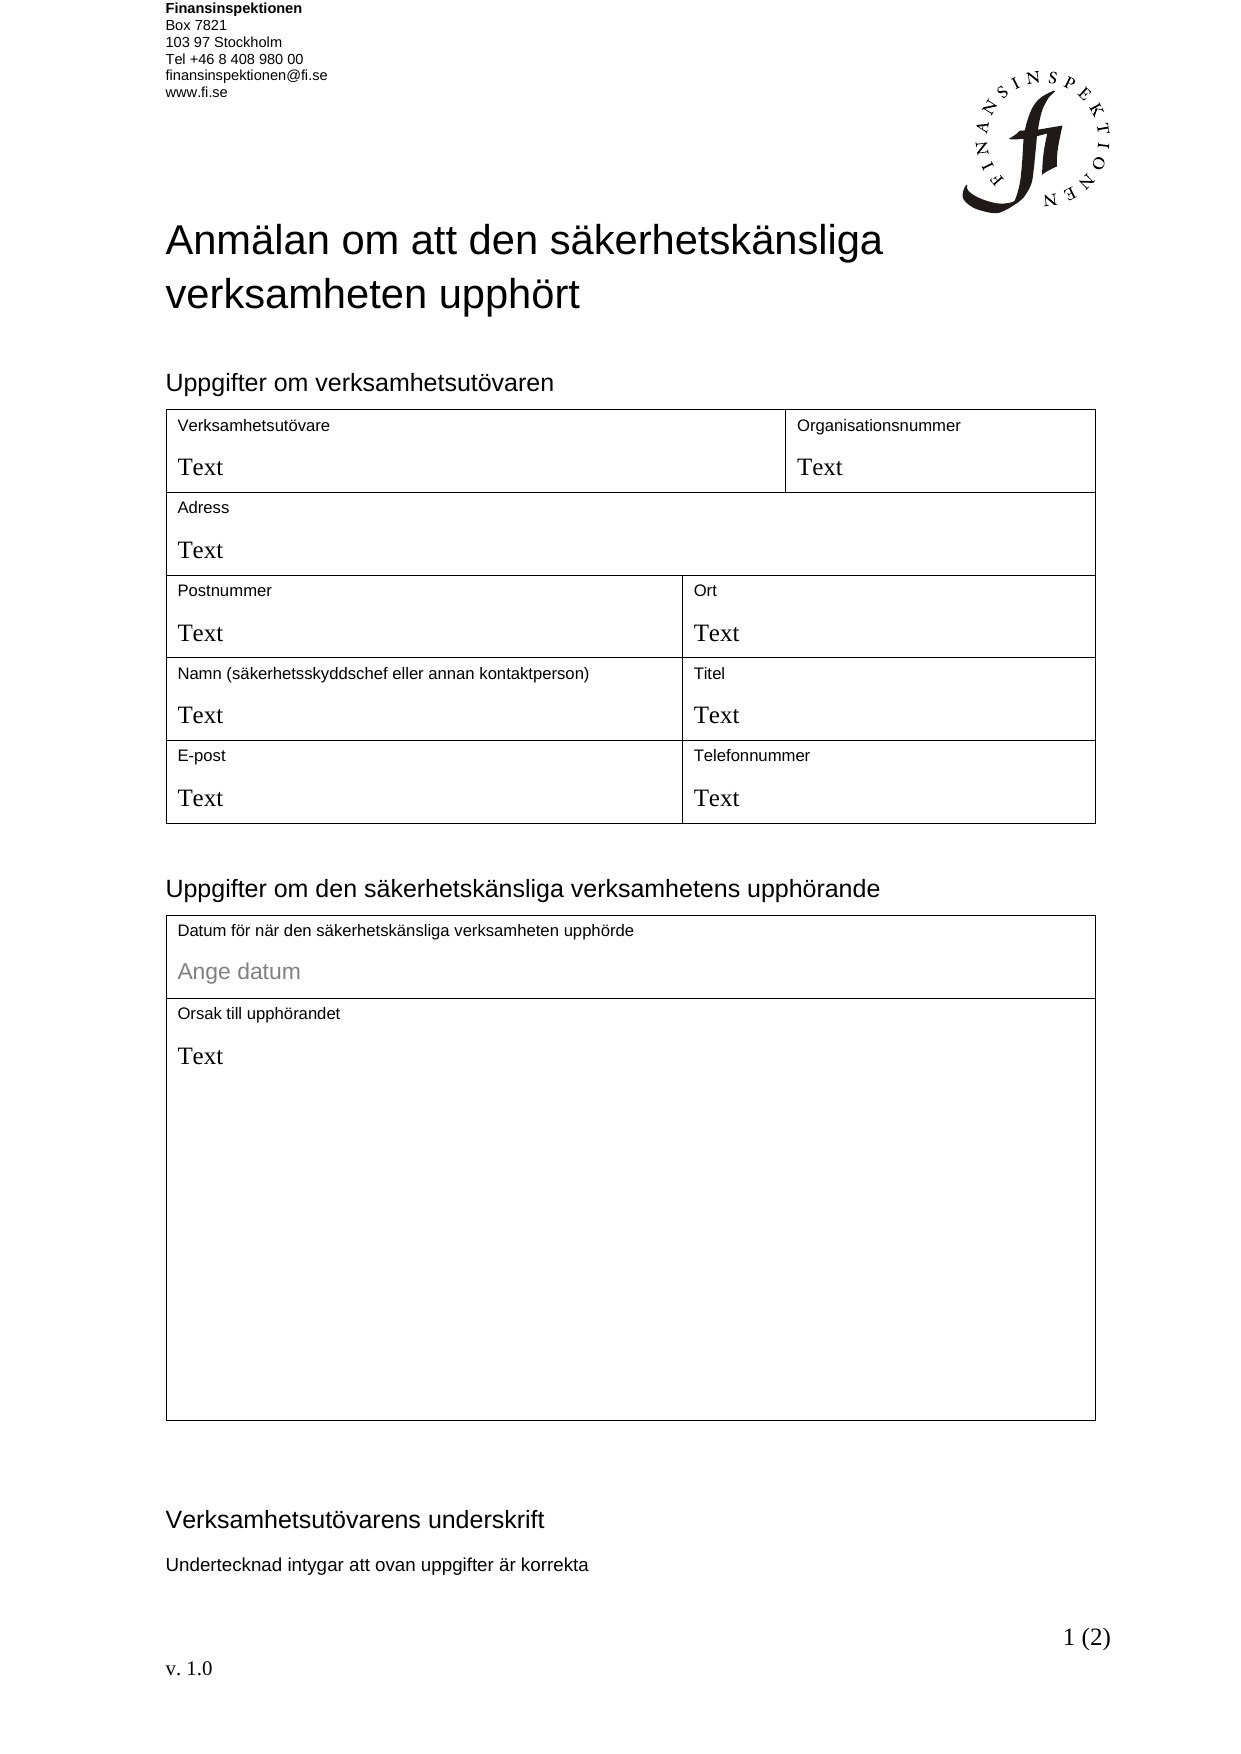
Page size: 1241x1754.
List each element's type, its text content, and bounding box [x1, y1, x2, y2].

subtitle Verksamhetsutövarens underskrift [165, 1505, 933, 1534]
text Anmälan om att den säkerhetskänsliga verksamheten upphört [165, 209, 933, 318]
subtitle Uppgifter om verksamhetsutövaren [165, 368, 933, 397]
table_cell Ort [683, 576, 1095, 657]
table_cell Titel [683, 658, 1095, 740]
table_cell Adress [167, 493, 1095, 574]
table_cell Namn (säkerhetsskyddschef eller annan kontaktperson) [167, 658, 682, 740]
subtitle Uppgifter om den säkerhetskänsliga verksamhetens upphörande [165, 874, 933, 902]
table_cell Orsak till upphörandet [167, 999, 1095, 1420]
table_header Organisationsnummer [786, 410, 1095, 492]
table_cell Telefonnummer [683, 741, 1095, 823]
table_header Verksamhetsutövare [167, 410, 785, 492]
table_cell E-post [167, 741, 682, 823]
table_header Datum för när den säkerhetskänsliga verksamheten upphörde [167, 916, 1095, 998]
table_cell Postnummer [167, 576, 682, 657]
text Undertecknad intygar att ovan uppgifter är korrekta [165, 1547, 933, 1576]
